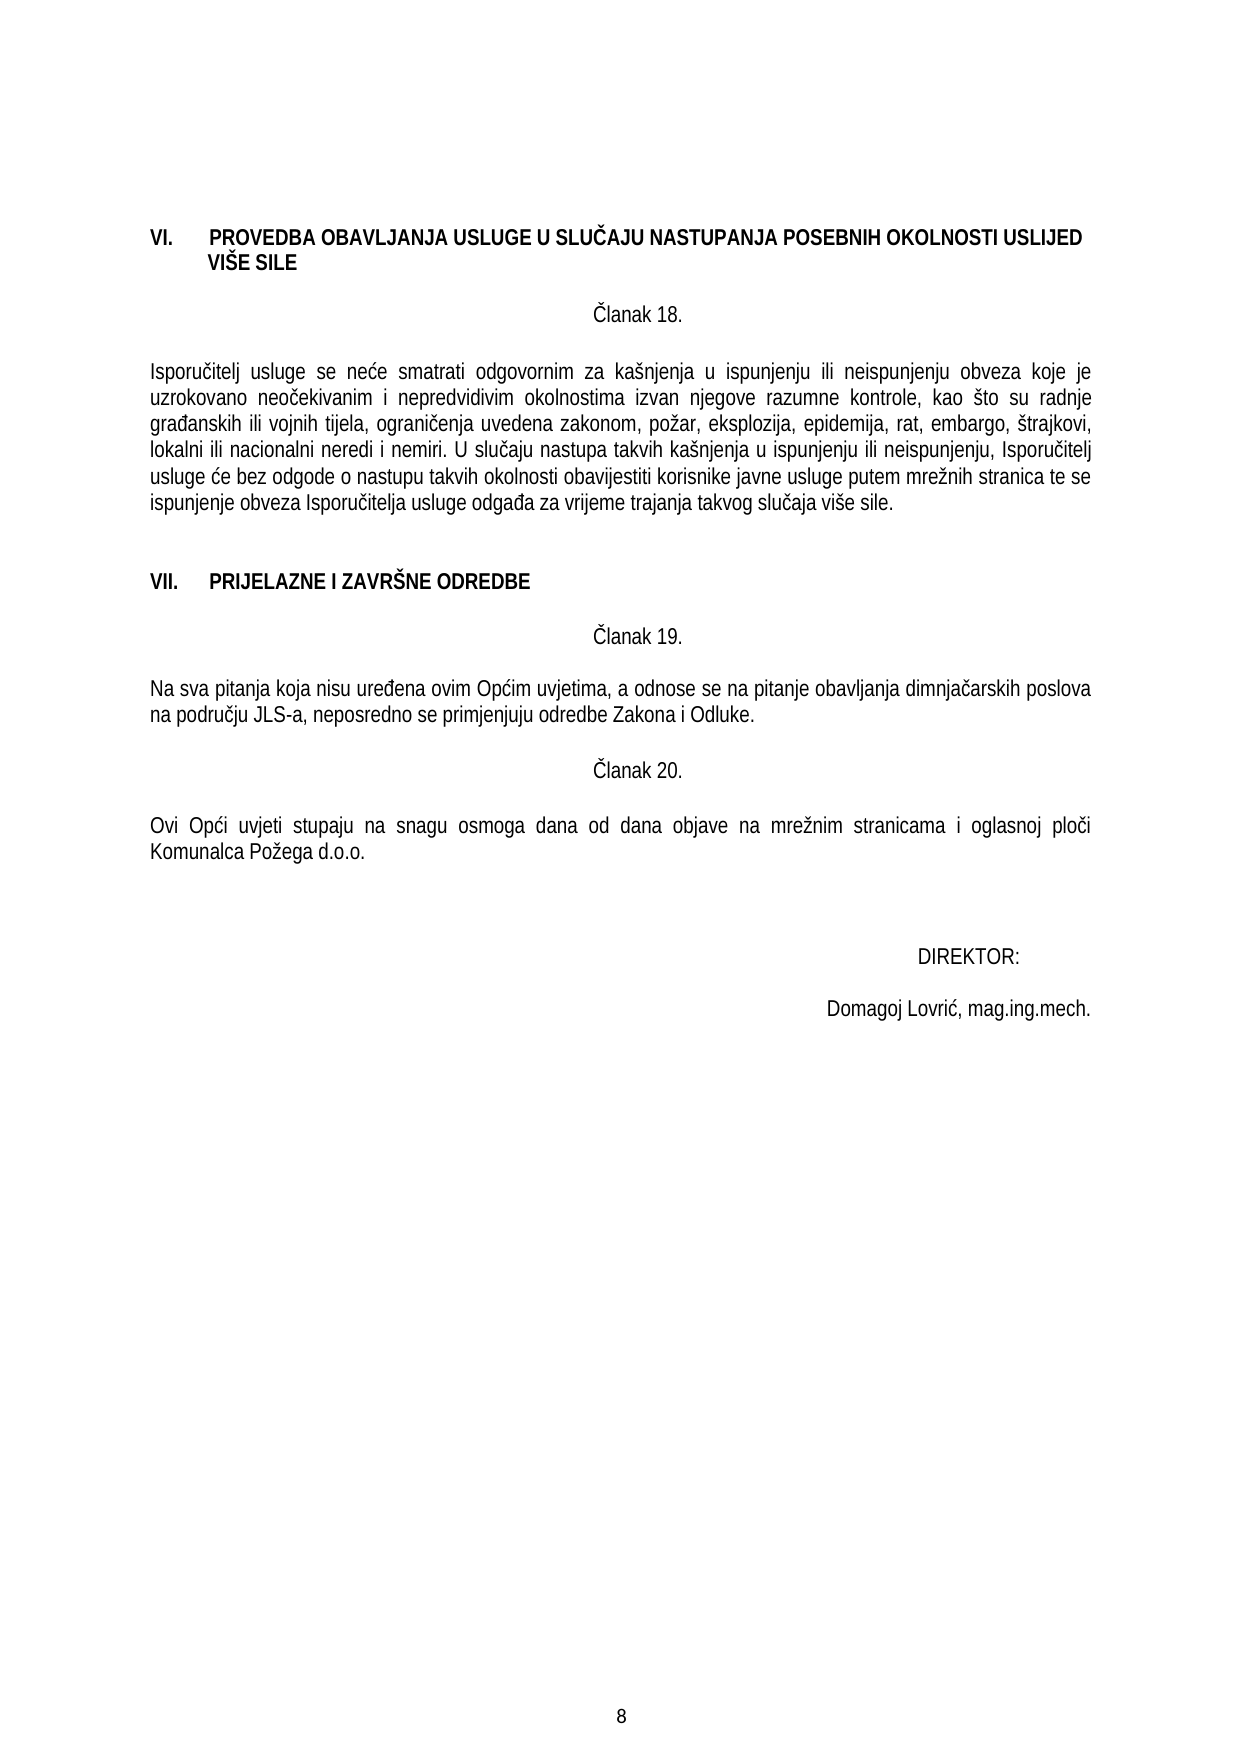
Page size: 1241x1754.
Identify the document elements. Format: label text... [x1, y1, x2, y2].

text Članak 20. [150, 757, 1126, 783]
text VII. PRIJELAZNE I ZAVRŠNE ODREDBE [150, 568, 1092, 594]
text Članak 19. [150, 623, 1126, 649]
text Ovi Opći uvjeti stupaju na snagu osmoga dana od dana objave na mrežnim stranicama i oglasnoj ploči Komunalca Požega d.o.o. [150, 813, 1092, 864]
text Članak 18. [150, 301, 1126, 328]
text VI. PROVEDBA OBAVLJANJA USLUGE U SLUČAJU NASTUPANJA POSEBNIH OKOLNOSTI USLIJED [150, 225, 1092, 250]
text VIŠE SILE [150, 250, 1092, 276]
text DIREKTOR: [150, 943, 1092, 969]
text Domagoj Lovrić, mag.ing.mech. [150, 995, 1092, 1022]
text Na sva pitanja koja nisu uređena ovim Općim uvjetima, a odnose se na pitanje obavljanja dimnjačarskih poslova na području JLS-a, neposredno se primjenjuju odredbe Zakona i Odluke. [150, 676, 1092, 727]
text Isporučitelj usluge se neće smatrati odgovornim za kašnjenja u ispunjenju ili neispunjenju obveza koje je uzrokovano neočekivanim i nepredvidivim okolnostima izvan njegove razumne kontrole, kao što su radnje građanskih ili vojnih tijela, ograničenja uvedena zakonom, požar, eksplozija, epidemija, rat, embargo, štrajkovi, lokalni ili nacionalni neredi i nemiri. U slučaju nastupa takvih kašnjenja u ispunjenju ili neispunjenju, Isporučitelj usluge će bez odgode o nastupu takvih okolnosti obavijestiti korisnike javne usluge putem mrežnih stranica te se ispunjenje obveza Isporučitelja usluge odgađa za vrijeme trajanja takvog slučaja više sile. [150, 358, 1092, 515]
